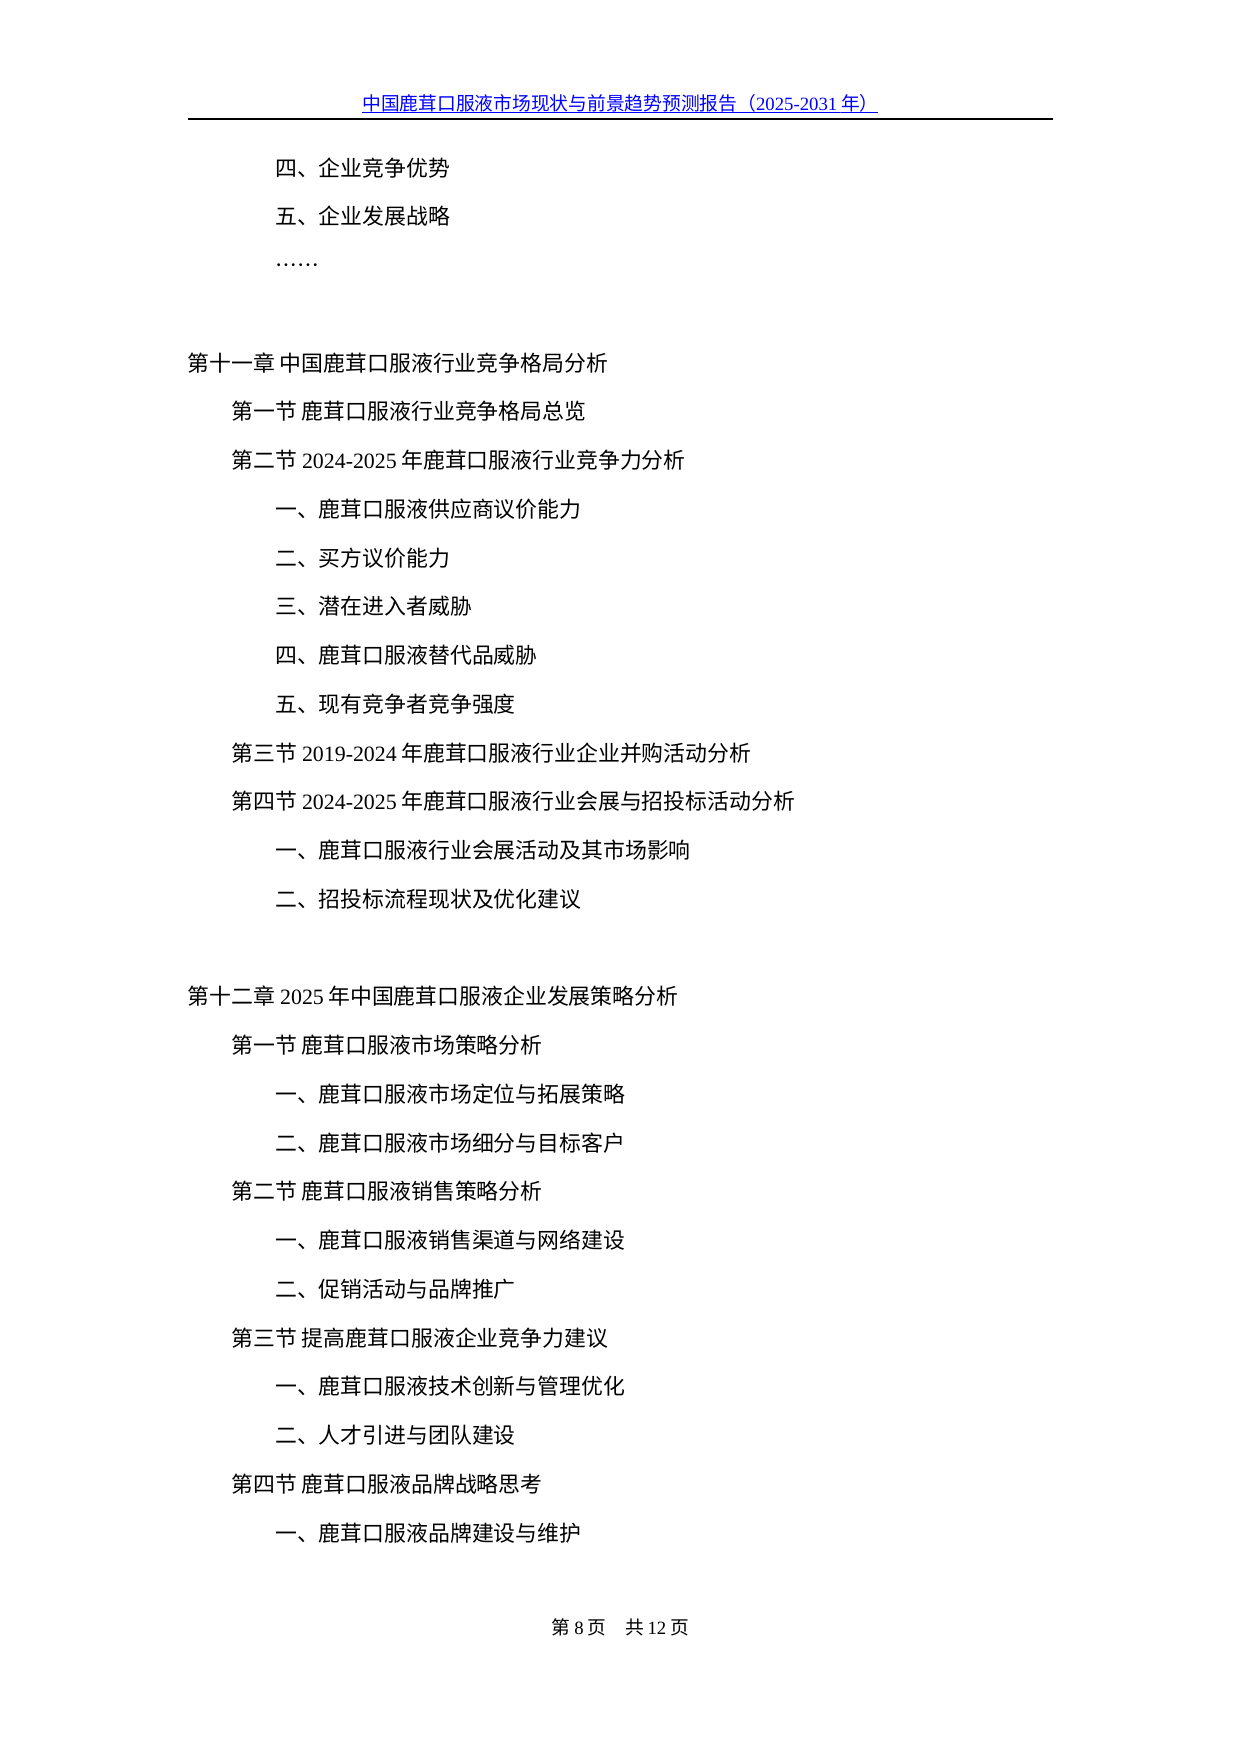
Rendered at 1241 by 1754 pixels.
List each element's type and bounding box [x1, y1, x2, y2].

text [187, 150, 1053, 1548]
